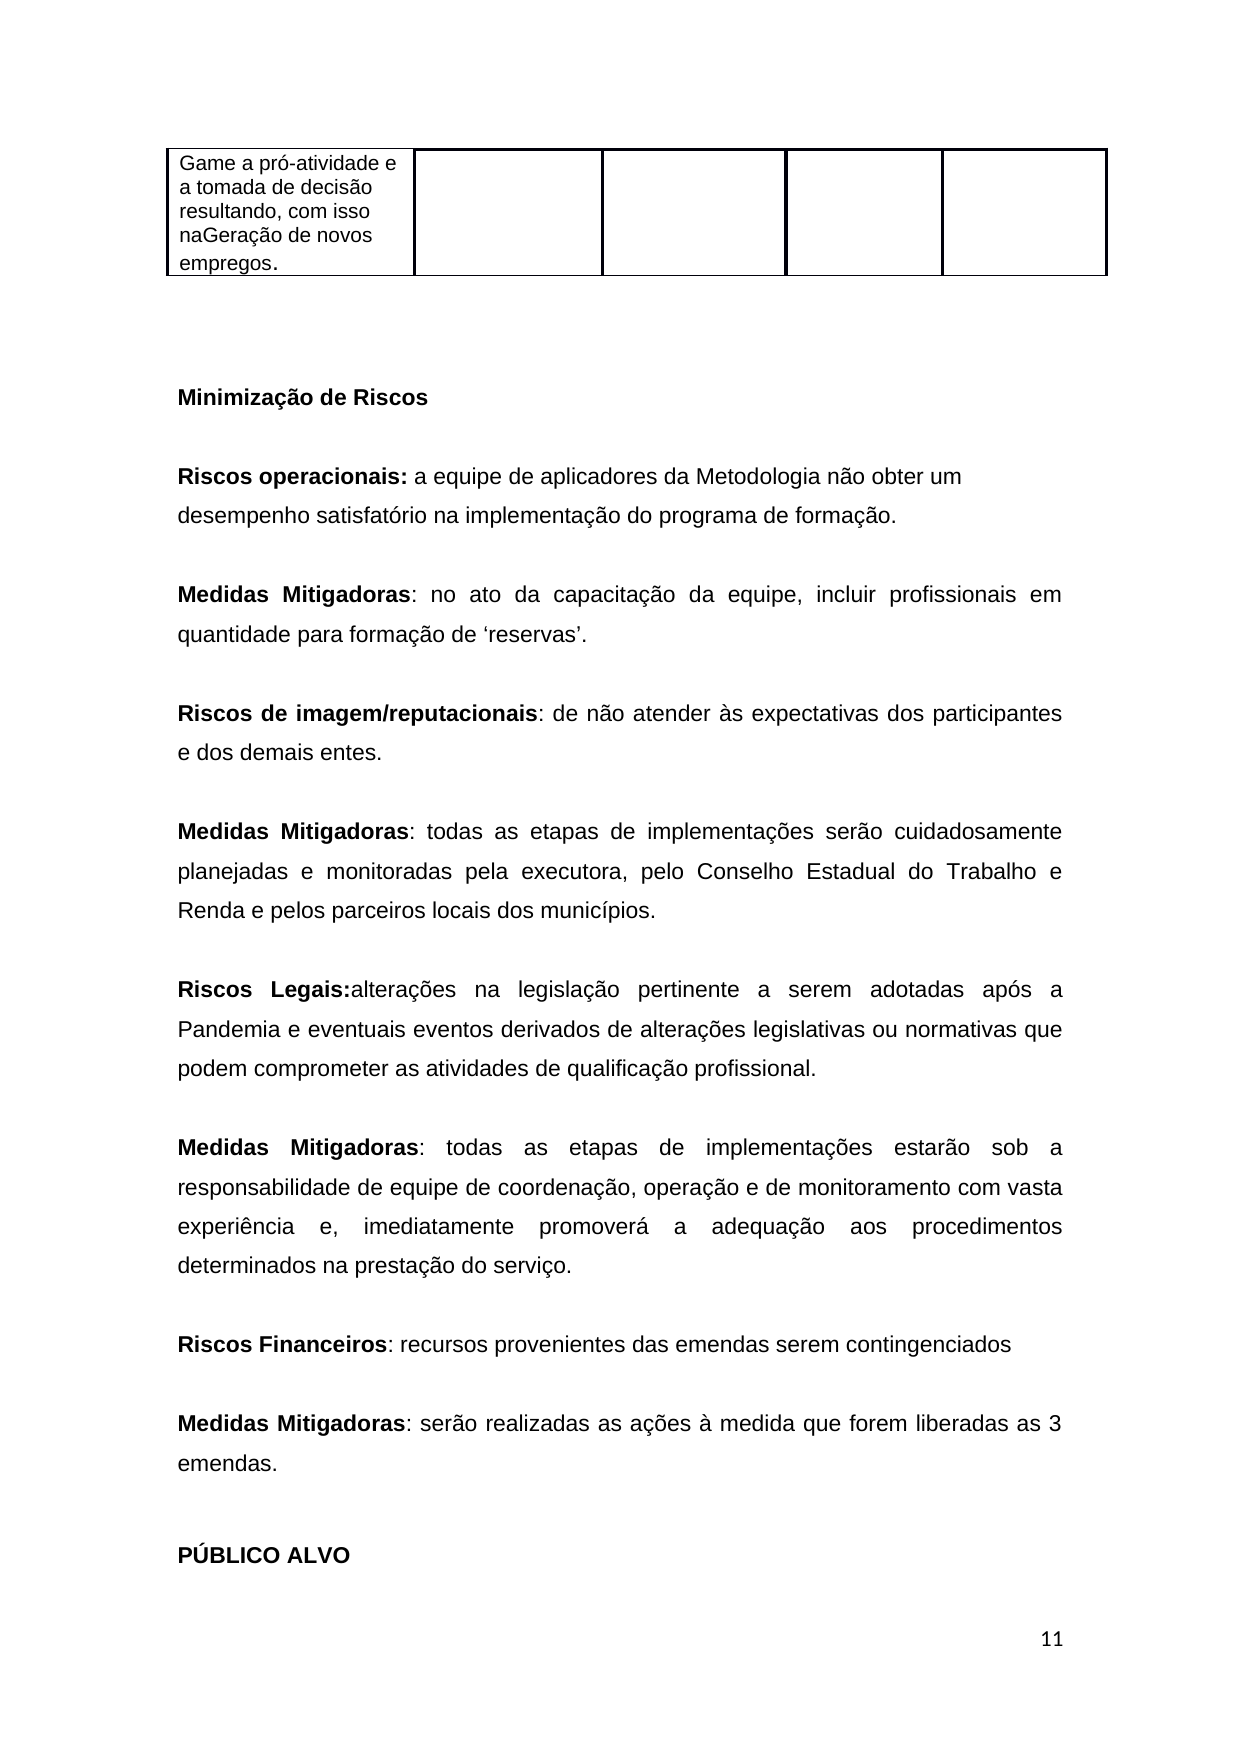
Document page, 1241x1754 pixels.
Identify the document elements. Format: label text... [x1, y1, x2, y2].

text Riscos operacionais: a equipe de aplicadores da Metodologia não obter um desempenho satisfatório na implementação do programa de formação. [177, 463, 1063, 529]
text Minimização de Riscos [177, 384, 1063, 410]
text PÚBLICO ALVO [177, 1542, 1063, 1568]
text Medidas Mitigadoras: todas as etapas de implementações serão cuidadosamente planejadas e monitoradas pela executora, pelo Conselho Estadual do Trabalho e Renda e pelos parceiros locais dos municípios. [177, 818, 1063, 923]
text Medidas Mitigadoras: no ato da capacitação da equipe, incluir profissionais em quantidade para formação de ‘reservas’. [177, 581, 1063, 647]
text Medidas Mitigadoras: serão realizadas as ações à medida que forem liberadas as 3 emendas. [177, 1410, 1063, 1476]
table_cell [604, 151, 784, 275]
text Riscos de imagem/reputacionais: de não atender às expectativas dos participantes e dos demais entes. [177, 700, 1063, 766]
text Medidas Mitigadoras: todas as etapas de implementações estarão sob a responsabilidade de equipe de coordenação, operação e de monitoramento com vasta experiência e, imediatamente promoverá a adequação aos procedimentos determinados na prestação do serviço. [177, 1134, 1063, 1279]
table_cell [416, 151, 601, 275]
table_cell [169, 149, 413, 275]
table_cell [944, 151, 1105, 275]
text Riscos Legais:alterações na legislação pertinente a serem adotadas após a Pandemia e eventuais eventos derivados de alterações legislativas ou normativas que podem comprometer as atividades de qualificação profissional. [177, 976, 1063, 1081]
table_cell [788, 151, 941, 275]
text Riscos Financeiros: recursos provenientes das emendas serem contingenciados [177, 1331, 1063, 1358]
